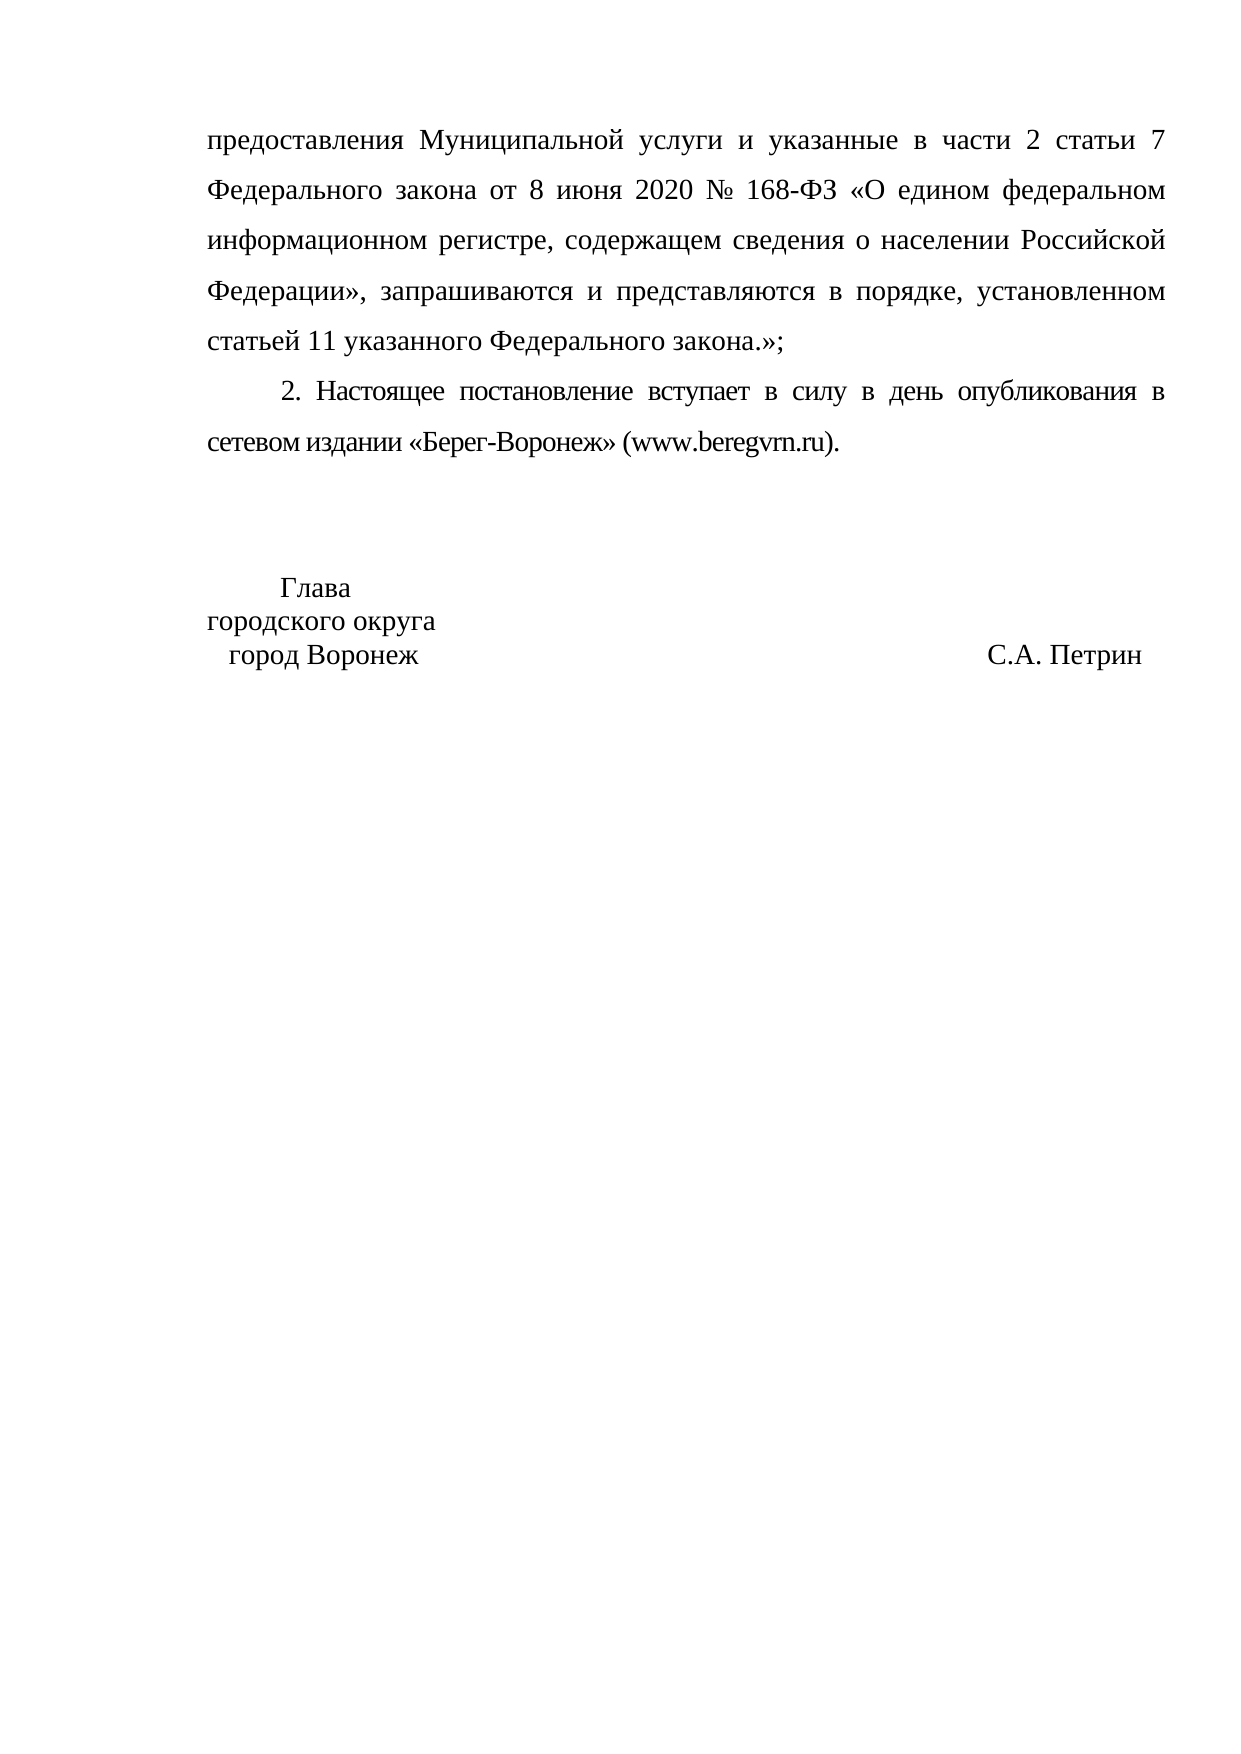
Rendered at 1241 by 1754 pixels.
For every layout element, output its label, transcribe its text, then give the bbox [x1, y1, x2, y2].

text 2. Настоящее постановление вступает в силу в день опубликования в сетевом издании «Берег-Воронеж» (www.beregvrn.ru). [207, 373, 1167, 457]
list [207, 122, 1167, 357]
text городского округа [207, 603, 1167, 637]
text Глава [207, 570, 1167, 603]
text город Воронеж С.А. Петрин [207, 637, 1167, 671]
